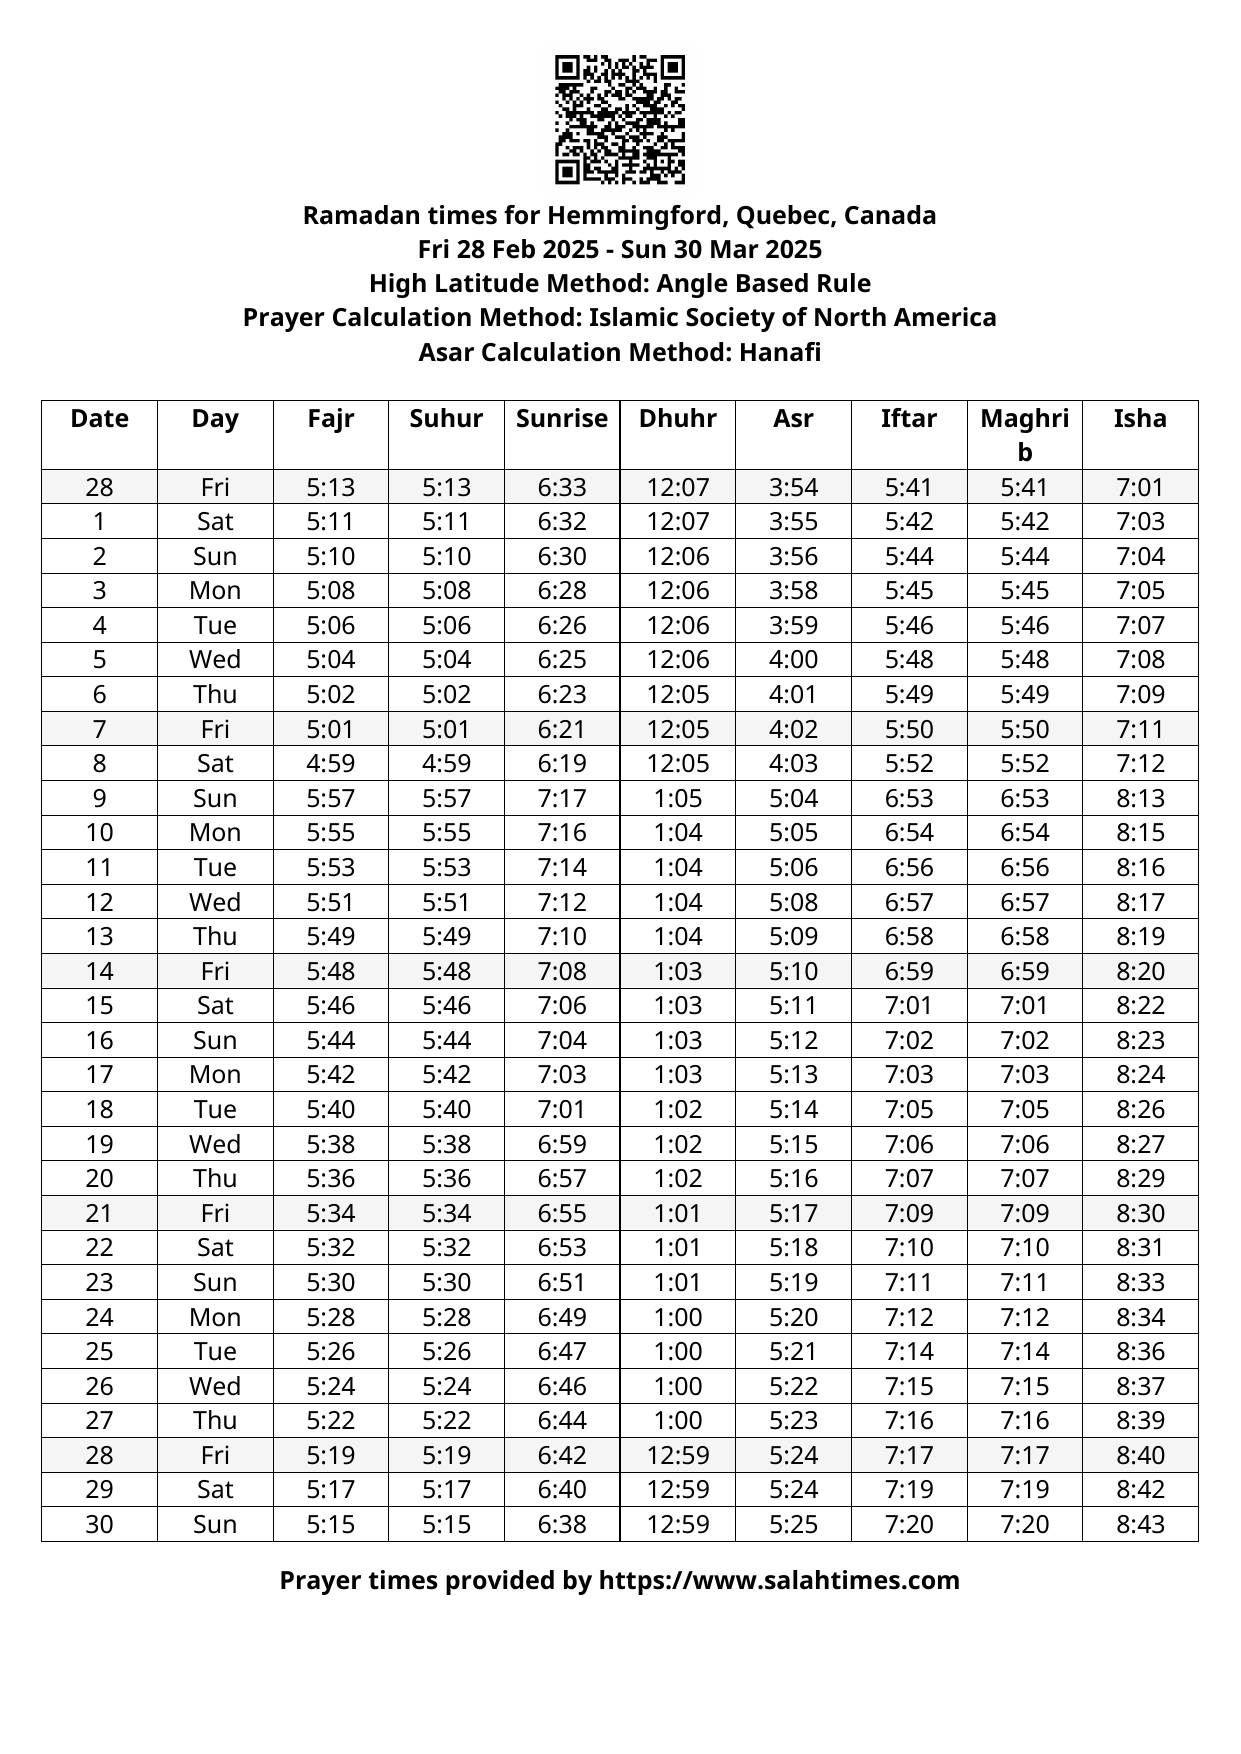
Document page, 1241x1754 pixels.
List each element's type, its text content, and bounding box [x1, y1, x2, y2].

table_cell 8:34 [1083, 1300, 1198, 1333]
table_cell 5:48 [852, 643, 967, 676]
table_cell 7:01 [505, 1092, 619, 1126]
table_header Sunrise [505, 401, 619, 469]
table_cell 5:32 [274, 1231, 388, 1264]
table_cell 8:24 [1083, 1058, 1198, 1091]
table_header Asr [736, 401, 851, 469]
table_cell Fri [158, 470, 273, 503]
table_cell Fri [158, 1438, 273, 1472]
table_cell 6:53 [968, 781, 1082, 814]
table_cell 3:58 [736, 574, 851, 607]
table_cell 5:36 [274, 1161, 388, 1195]
table_cell 5:40 [274, 1092, 388, 1126]
table_cell 6:40 [505, 1473, 619, 1506]
table_cell Wed [158, 885, 273, 918]
table_cell 5:20 [736, 1300, 851, 1333]
table_cell 7 [42, 712, 157, 745]
table_cell 1:04 [621, 919, 735, 953]
table_header Maghrib [968, 401, 1082, 469]
table_cell 1:01 [621, 1231, 735, 1264]
table_cell 7:16 [505, 816, 619, 849]
table_cell 5:53 [274, 850, 388, 884]
table_cell 5:23 [736, 1404, 851, 1437]
table_cell 5:46 [852, 608, 967, 642]
table_cell Fri [158, 954, 273, 987]
table_cell 5:46 [968, 608, 1082, 642]
table_cell 5:06 [274, 608, 388, 642]
table_cell 27 [42, 1404, 157, 1437]
table_cell 5:19 [736, 1265, 851, 1299]
table_cell 7:11 [852, 1265, 967, 1299]
table_cell 5:46 [389, 989, 504, 1022]
table_cell 6:54 [852, 816, 967, 849]
table_cell 5:08 [274, 574, 388, 607]
table_cell 5:06 [389, 608, 504, 642]
table_cell 5:10 [736, 954, 851, 987]
table_cell 8:29 [1083, 1161, 1198, 1195]
table_cell 5:15 [274, 1507, 388, 1541]
table_cell 7:10 [852, 1231, 967, 1264]
table_cell 6:42 [505, 1438, 619, 1472]
table_cell 7:17 [852, 1438, 967, 1472]
table_cell 1:00 [621, 1404, 735, 1437]
table_cell 7:04 [505, 1023, 619, 1057]
table_cell 5:42 [274, 1058, 388, 1091]
table_cell Thu [158, 919, 273, 953]
table_cell 5:48 [968, 643, 1082, 676]
table_cell 1:04 [621, 816, 735, 849]
table_cell 5:08 [736, 885, 851, 918]
table_cell 12:07 [621, 504, 735, 538]
table_cell 7:12 [1083, 746, 1198, 780]
table_cell 1:02 [621, 1161, 735, 1195]
table_cell 12:07 [621, 470, 735, 503]
table_cell 5:38 [389, 1127, 504, 1160]
table_cell 5:15 [736, 1127, 851, 1160]
table_cell 12:05 [621, 746, 735, 780]
table_cell 5:04 [274, 643, 388, 676]
table_cell Tue [158, 1334, 273, 1368]
table_cell 5:50 [968, 712, 1082, 745]
text High Latitude Method: Angle Based Rule [42, 266, 1198, 300]
table_cell 30 [42, 1507, 157, 1541]
table_cell 24 [42, 1300, 157, 1333]
table_cell 3 [42, 574, 157, 607]
table_cell 12:05 [621, 677, 735, 711]
table_cell 21 [42, 1196, 157, 1229]
table_cell 5:01 [389, 712, 504, 745]
table_cell 23 [42, 1265, 157, 1299]
table_cell 7:17 [968, 1438, 1082, 1472]
table_cell 7:17 [505, 781, 619, 814]
table_cell 5:26 [274, 1334, 388, 1368]
table_cell 1:03 [621, 1058, 735, 1091]
table_cell 7:14 [505, 850, 619, 884]
table_cell 6:38 [505, 1507, 619, 1541]
table_cell 1:02 [621, 1092, 735, 1126]
table_cell 6:57 [505, 1161, 619, 1195]
table_cell 5:17 [389, 1473, 504, 1506]
table_cell 7:15 [968, 1369, 1082, 1402]
table_cell 7:14 [852, 1334, 967, 1368]
table_cell 6:54 [968, 816, 1082, 849]
table_cell 7:11 [1083, 712, 1198, 745]
table_cell 8:30 [1083, 1196, 1198, 1229]
table_cell 7:07 [1083, 608, 1198, 642]
table_cell 5:41 [852, 470, 967, 503]
table_cell 6:30 [505, 539, 619, 572]
table_cell Sun [158, 1507, 273, 1541]
table_cell Wed [158, 643, 273, 676]
table_cell 1:03 [621, 954, 735, 987]
table_cell 1:00 [621, 1334, 735, 1368]
table_cell 5:17 [736, 1196, 851, 1229]
table_cell 7:03 [968, 1058, 1082, 1091]
table_cell 5:45 [968, 574, 1082, 607]
table_cell 8:31 [1083, 1231, 1198, 1264]
table_cell 5:22 [736, 1369, 851, 1402]
table_cell Tue [158, 1092, 273, 1126]
table_cell 5:52 [968, 746, 1082, 780]
table_cell 5:32 [389, 1231, 504, 1264]
table_cell 6:58 [852, 919, 967, 953]
table_cell 5:25 [736, 1507, 851, 1541]
table_cell 5:02 [274, 677, 388, 711]
table_cell 1:04 [621, 885, 735, 918]
table_cell 5:19 [274, 1438, 388, 1472]
table_cell 5:13 [274, 470, 388, 503]
table_cell Fri [158, 1196, 273, 1229]
table_cell 7:06 [505, 989, 619, 1022]
table_cell Sat [158, 1473, 273, 1506]
table_cell 7:11 [968, 1265, 1082, 1299]
table_cell 7:12 [505, 885, 619, 918]
table_cell 1:03 [621, 1023, 735, 1057]
table_cell 8:20 [1083, 954, 1198, 987]
table_cell 1:04 [621, 850, 735, 884]
table_cell 7:16 [852, 1404, 967, 1437]
table_cell 28 [42, 1438, 157, 1472]
table_cell 1 [42, 504, 157, 538]
table_cell 6:32 [505, 504, 619, 538]
table_cell 7:01 [968, 989, 1082, 1022]
table_cell 3:59 [736, 608, 851, 642]
table_cell Mon [158, 574, 273, 607]
table_header Dhuhr [621, 401, 735, 469]
table_cell 5:13 [389, 470, 504, 503]
picture [542, 41, 699, 198]
table_cell 5:48 [389, 954, 504, 987]
table_cell 4:02 [736, 712, 851, 745]
table_cell 5:26 [389, 1334, 504, 1368]
table_cell 8:43 [1083, 1507, 1198, 1541]
table_cell 14 [42, 954, 157, 987]
table_cell 1:00 [621, 1369, 735, 1402]
table_cell Sat [158, 989, 273, 1022]
table_cell Tue [158, 850, 273, 884]
table_cell 7:07 [968, 1161, 1082, 1195]
table_cell 6:33 [505, 470, 619, 503]
table_cell Sun [158, 1265, 273, 1299]
table_cell 12:05 [621, 712, 735, 745]
text Ramadan times for Hemmingford, Quebec, Canada [42, 198, 1198, 232]
table_header Date [42, 401, 157, 469]
table_cell 7:10 [505, 919, 619, 953]
table_cell 6:44 [505, 1404, 619, 1437]
table_cell 8:33 [1083, 1265, 1198, 1299]
table_cell 12:06 [621, 643, 735, 676]
table_cell 5:52 [852, 746, 967, 780]
table_cell 8:40 [1083, 1438, 1198, 1472]
table_cell 5:30 [274, 1265, 388, 1299]
table_cell 5 [42, 643, 157, 676]
table_cell 5:46 [274, 989, 388, 1022]
table_cell 8:22 [1083, 989, 1198, 1022]
table_cell 10 [42, 816, 157, 849]
table_cell 5:34 [274, 1196, 388, 1229]
table_cell 16 [42, 1023, 157, 1057]
table_cell 5:38 [274, 1127, 388, 1160]
table_cell 5:48 [274, 954, 388, 987]
table_cell 9 [42, 781, 157, 814]
table_cell 6:59 [968, 954, 1082, 987]
table_cell 5:45 [852, 574, 967, 607]
table_cell 6:47 [505, 1334, 619, 1368]
table_cell 15 [42, 989, 157, 1022]
table_cell 5:49 [852, 677, 967, 711]
table_cell 5:11 [274, 504, 388, 538]
table_cell 6:23 [505, 677, 619, 711]
table_cell 6:56 [968, 850, 1082, 884]
table_cell 7:20 [968, 1507, 1082, 1541]
table_cell 29 [42, 1473, 157, 1506]
table_cell 8:39 [1083, 1404, 1198, 1437]
table_cell 7:09 [1083, 677, 1198, 711]
table_cell 8:23 [1083, 1023, 1198, 1057]
table_cell 6:56 [852, 850, 967, 884]
table_cell Tue [158, 608, 273, 642]
table_cell 4 [42, 608, 157, 642]
text Prayer Calculation Method: Islamic Society of North America [42, 300, 1198, 334]
table_cell 5:49 [389, 919, 504, 953]
table_cell 12 [42, 885, 157, 918]
table_cell 7:03 [505, 1058, 619, 1091]
table_cell 7:16 [968, 1404, 1082, 1437]
table_cell 7:05 [968, 1092, 1082, 1126]
table_cell 5:06 [736, 850, 851, 884]
table_cell 19 [42, 1127, 157, 1160]
table_cell 6:58 [968, 919, 1082, 953]
table_cell 5:51 [389, 885, 504, 918]
table_cell 12:59 [621, 1473, 735, 1506]
table_cell Wed [158, 1127, 273, 1160]
table_header Iftar [852, 401, 967, 469]
table_cell 2 [42, 539, 157, 572]
table_cell 5:12 [736, 1023, 851, 1057]
table_cell 5:57 [274, 781, 388, 814]
table_cell 11 [42, 850, 157, 884]
table_cell 5:10 [274, 539, 388, 572]
table_cell 22 [42, 1231, 157, 1264]
table_cell 5:42 [968, 504, 1082, 538]
table_cell 5:50 [852, 712, 967, 745]
table_cell Sat [158, 504, 273, 538]
table_cell 1:01 [621, 1265, 735, 1299]
table_cell 5:42 [852, 504, 967, 538]
table_cell 12:06 [621, 574, 735, 607]
table_cell 12:06 [621, 608, 735, 642]
table_cell 12:59 [621, 1438, 735, 1472]
table_cell 6:59 [852, 954, 967, 987]
table_cell 6:53 [505, 1231, 619, 1264]
table_cell 6:21 [505, 712, 619, 745]
table_cell 8:37 [1083, 1369, 1198, 1402]
table_cell 3:56 [736, 539, 851, 572]
table_cell 7:07 [852, 1161, 967, 1195]
table_cell 8:42 [1083, 1473, 1198, 1506]
table_cell 5:55 [389, 816, 504, 849]
table_cell 5:30 [389, 1265, 504, 1299]
table_cell 5:49 [274, 919, 388, 953]
table_cell 7:10 [968, 1231, 1082, 1264]
table_cell 7:01 [1083, 470, 1198, 503]
table_cell Sun [158, 539, 273, 572]
table_cell 5:44 [968, 539, 1082, 572]
table_cell 6:26 [505, 608, 619, 642]
table_cell 7:09 [852, 1196, 967, 1229]
table_cell 1:01 [621, 1196, 735, 1229]
table_cell Mon [158, 1300, 273, 1333]
table_cell 6:46 [505, 1369, 619, 1402]
table_cell 25 [42, 1334, 157, 1368]
table_cell 7:06 [968, 1127, 1082, 1160]
table_cell 7:12 [968, 1300, 1082, 1333]
table_cell 5:44 [852, 539, 967, 572]
table_cell Sun [158, 781, 273, 814]
table_cell Thu [158, 1161, 273, 1195]
table_header Isha [1083, 401, 1198, 469]
table_cell 5:24 [389, 1369, 504, 1402]
text Fri 28 Feb 2025 - Sun 30 Mar 2025 [42, 232, 1198, 266]
table_cell 7:06 [852, 1127, 967, 1160]
table_cell 5:22 [389, 1404, 504, 1437]
table_cell 7:01 [852, 989, 967, 1022]
table_cell 5:24 [274, 1369, 388, 1402]
table_cell 8:27 [1083, 1127, 1198, 1160]
table_cell 4:00 [736, 643, 851, 676]
table_cell 1:03 [621, 989, 735, 1022]
table_cell 6:51 [505, 1265, 619, 1299]
table_cell 7:08 [505, 954, 619, 987]
table_cell 5:49 [968, 677, 1082, 711]
table_cell 5:42 [389, 1058, 504, 1091]
table_cell 5:02 [389, 677, 504, 711]
table_cell 7:03 [1083, 504, 1198, 538]
table_cell 5:24 [736, 1473, 851, 1506]
text Asar Calculation Method: Hanafi [42, 334, 1198, 368]
table_cell 5:09 [736, 919, 851, 953]
table_cell 7:09 [968, 1196, 1082, 1229]
table_cell 5:34 [389, 1196, 504, 1229]
table_cell 5:22 [274, 1404, 388, 1437]
table_cell 5:01 [274, 712, 388, 745]
table_cell 7:19 [852, 1473, 967, 1506]
table_cell 7:03 [852, 1058, 967, 1091]
table_cell 7:19 [968, 1473, 1082, 1506]
table_cell 7:05 [852, 1092, 967, 1126]
table_cell 3:54 [736, 470, 851, 503]
table_cell 20 [42, 1161, 157, 1195]
table_cell 5:04 [736, 781, 851, 814]
table_cell 5:19 [389, 1438, 504, 1472]
table_cell 5:05 [736, 816, 851, 849]
table_cell 6:57 [968, 885, 1082, 918]
table_cell 8:36 [1083, 1334, 1198, 1368]
table_cell 7:12 [852, 1300, 967, 1333]
table_cell 8:19 [1083, 919, 1198, 953]
table_cell 8:13 [1083, 781, 1198, 814]
table_cell 1:05 [621, 781, 735, 814]
table_cell Mon [158, 816, 273, 849]
table_cell 6:53 [852, 781, 967, 814]
table_cell Sun [158, 1023, 273, 1057]
table_cell 26 [42, 1369, 157, 1402]
table_cell 5:21 [736, 1334, 851, 1368]
table_cell 5:44 [274, 1023, 388, 1057]
table_cell 5:11 [736, 989, 851, 1022]
table_cell 8:17 [1083, 885, 1198, 918]
table_cell 8:16 [1083, 850, 1198, 884]
table_header Day [158, 401, 273, 469]
table_cell 8:26 [1083, 1092, 1198, 1126]
table_cell Sat [158, 1231, 273, 1264]
table_cell 7:02 [968, 1023, 1082, 1057]
table_cell 4:59 [389, 746, 504, 780]
table_cell 5:51 [274, 885, 388, 918]
table_cell 3:55 [736, 504, 851, 538]
table_cell 5:11 [389, 504, 504, 538]
table_cell 5:15 [389, 1507, 504, 1541]
table_cell 5:44 [389, 1023, 504, 1057]
table_cell 4:03 [736, 746, 851, 780]
table_cell 8 [42, 746, 157, 780]
table_cell 5:13 [736, 1058, 851, 1091]
table_cell 5:41 [968, 470, 1082, 503]
table_cell 5:36 [389, 1161, 504, 1195]
table_cell 5:18 [736, 1231, 851, 1264]
table_cell Fri [158, 712, 273, 745]
table_cell 7:04 [1083, 539, 1198, 572]
table_cell 6:55 [505, 1196, 619, 1229]
table_cell 5:53 [389, 850, 504, 884]
table_cell Sat [158, 746, 273, 780]
table_cell Thu [158, 677, 273, 711]
table_cell 5:55 [274, 816, 388, 849]
table_cell 7:15 [852, 1369, 967, 1402]
table_cell 1:02 [621, 1127, 735, 1160]
table_cell 5:17 [274, 1473, 388, 1506]
table_cell 17 [42, 1058, 157, 1091]
table_cell 18 [42, 1092, 157, 1126]
table_cell 6 [42, 677, 157, 711]
table_cell 5:16 [736, 1161, 851, 1195]
table_cell 6:59 [505, 1127, 619, 1160]
table_cell 6:28 [505, 574, 619, 607]
table_cell Thu [158, 1404, 273, 1437]
table_cell 7:14 [968, 1334, 1082, 1368]
table_cell 5:08 [389, 574, 504, 607]
table_cell 7:02 [852, 1023, 967, 1057]
table_cell 5:40 [389, 1092, 504, 1126]
table_cell Wed [158, 1369, 273, 1402]
table_cell 28 [42, 470, 157, 503]
table_cell 5:28 [389, 1300, 504, 1333]
table_cell 5:10 [389, 539, 504, 572]
table_cell 5:04 [389, 643, 504, 676]
table_cell 13 [42, 919, 157, 953]
table_cell 6:57 [852, 885, 967, 918]
table_cell 1:00 [621, 1300, 735, 1333]
table_cell 12:59 [621, 1507, 735, 1541]
table_header Suhur [389, 401, 504, 469]
table_cell 4:01 [736, 677, 851, 711]
table_cell 7:05 [1083, 574, 1198, 607]
table_cell 6:49 [505, 1300, 619, 1333]
table_cell 5:28 [274, 1300, 388, 1333]
table_cell Mon [158, 1058, 273, 1091]
table_cell 4:59 [274, 746, 388, 780]
table_cell 8:15 [1083, 816, 1198, 849]
table_header Fajr [274, 401, 388, 469]
table_cell 12:06 [621, 539, 735, 572]
table_cell 5:14 [736, 1092, 851, 1126]
table_cell 6:25 [505, 643, 619, 676]
table_cell 7:08 [1083, 643, 1198, 676]
table_cell 7:20 [852, 1507, 967, 1541]
table_cell 5:57 [389, 781, 504, 814]
table_cell 6:19 [505, 746, 619, 780]
text Prayer times provided by https://www.salahtimes.com [42, 1563, 1198, 1597]
table_cell 5:24 [736, 1438, 851, 1472]
